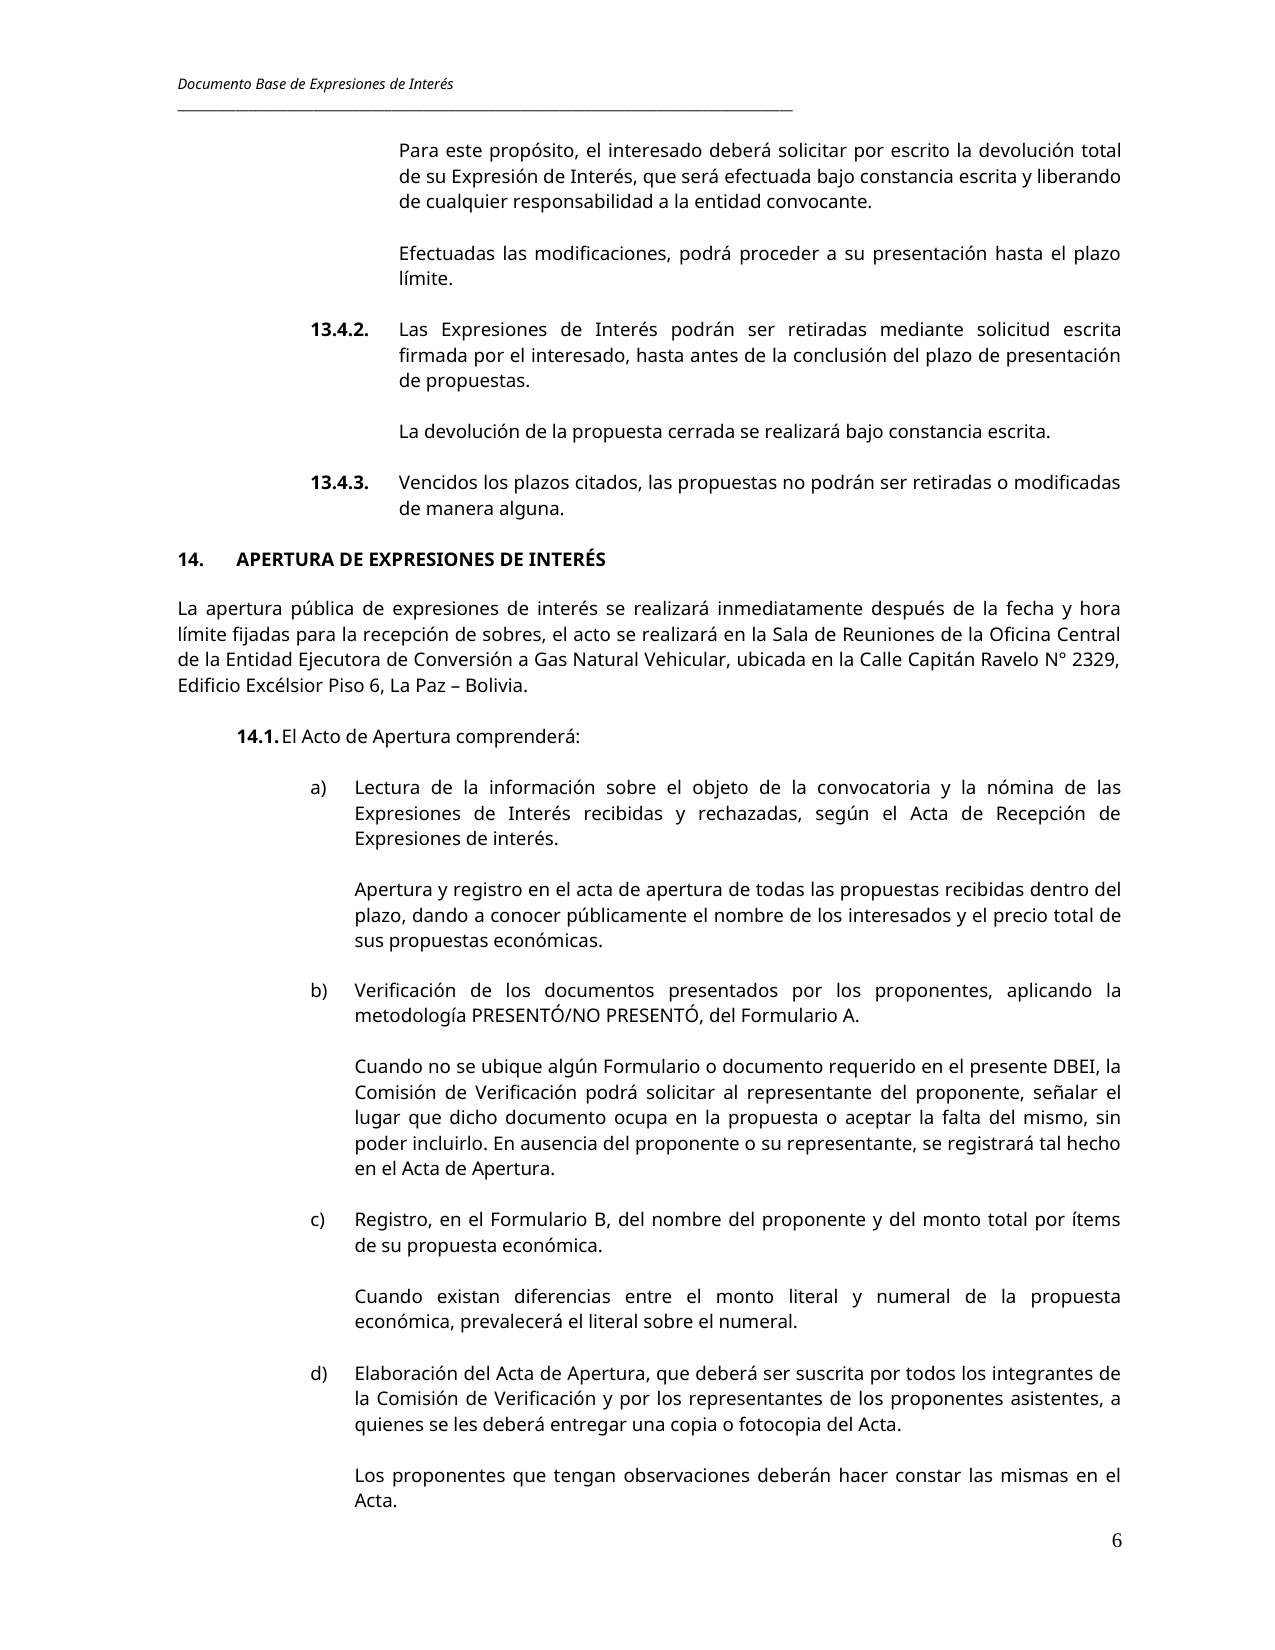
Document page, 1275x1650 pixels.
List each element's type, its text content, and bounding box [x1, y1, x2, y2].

list Lectura de la información sobre el objeto de la convocatoria y la nómina de las Expresiones de Interés recibidas y rechazadas, según el Acta de Recepción de Expresiones de interés. [310, 774, 1122, 851]
list Vencidos los plazos citados, las propuestas no podrán ser retiradas o modificadas de manera alguna. [310, 469, 1122, 521]
text Los proponentes que tengan observaciones deberán hacer constar las mismas en el Acta. [310, 1462, 1122, 1513]
text Apertura y registro en el acta de apertura de todas las propuestas recibidas dentro del plazo, dando a conocer públicamente el nombre de los interesados y el precio total de sus propuestas económicas. [310, 876, 1122, 953]
text Efectuadas las modificaciones, podrá proceder a su presentación hasta el plazo límite. [177, 240, 1122, 291]
list El Acto de Apertura comprenderá: [236, 723, 1122, 749]
list Elaboración del Acta de Apertura, que deberá ser suscrita por todos los integrantes de la Comisión de Verificación y por los representantes de los proponentes asistentes, a quienes se les deberá entregar una copia o fotocopia del Acta. [310, 1360, 1122, 1436]
list Las Expresiones de Interés podrán ser retiradas mediante solicitud escrita firmada por el interesado, hasta antes de la conclusión del plazo de presentación de propuestas. [310, 316, 1122, 393]
text La devolución de la propuesta cerrada se realizará bajo constancia escrita. [177, 418, 1122, 444]
title APERTURA DE EXPRESIONES DE INTERÉS [177, 546, 1122, 572]
list Verificación de los documentos presentados por los proponentes, aplicando la metodología PRESENTÓ/NO PRESENTÓ, del Formulario A. [310, 977, 1122, 1028]
text Cuando existan diferencias entre el monto literal y numeral de la propuesta económica, prevalecerá el literal sobre el numeral. [310, 1283, 1122, 1334]
text Para este propósito, el interesado deberá solicitar por escrito la devolución total de su Expresión de Interés, que será efectuada bajo constancia escrita y liberando de cualquier responsabilidad a la entidad convocante. [177, 138, 1122, 214]
text Cuando no se ubique algún Formulario o documento requerido en el presente DBEI, la Comisión de Verificación podrá solicitar al representante del proponente, señalar el lugar que dicho documento ocupa en la propuesta o aceptar la falta del mismo, sin poder incluirlo. En ausencia del proponente o su representante, se registrará tal hecho en el Acta de Apertura. [310, 1053, 1122, 1181]
text La apertura pública de expresiones de interés se realizará inmediatamente después de la fecha y hora límite fijadas para la recepción de sobres, el acto se realizará en la Sala de Reuniones de la Oficina Central de la Entidad Ejecutora de Conversión a Gas Natural Vehicular, ubicada en la Calle Capitán Ravelo N° 2329, Edificio Excélsior Piso 6, La Paz – Bolivia. [177, 596, 1122, 698]
list Registro, en el Formulario B, del nombre del proponente y del monto total por ítems de su propuesta económica. [310, 1207, 1122, 1258]
